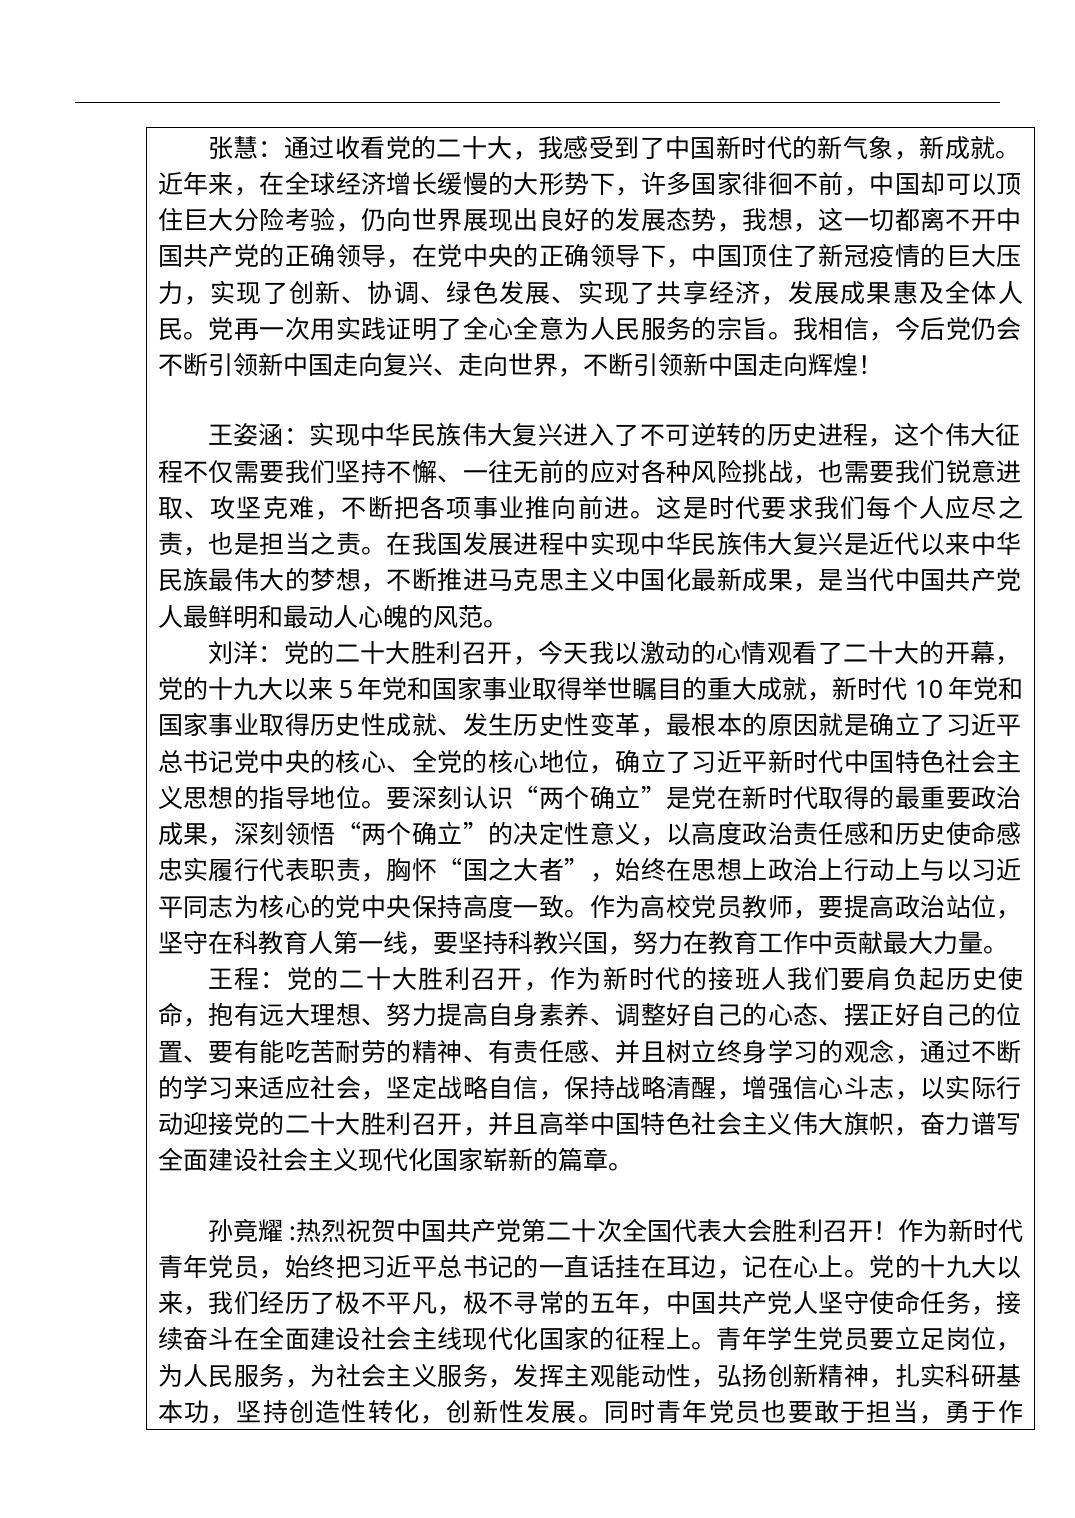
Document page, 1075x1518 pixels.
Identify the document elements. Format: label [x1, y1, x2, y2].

table_cell [147, 128, 1034, 1429]
